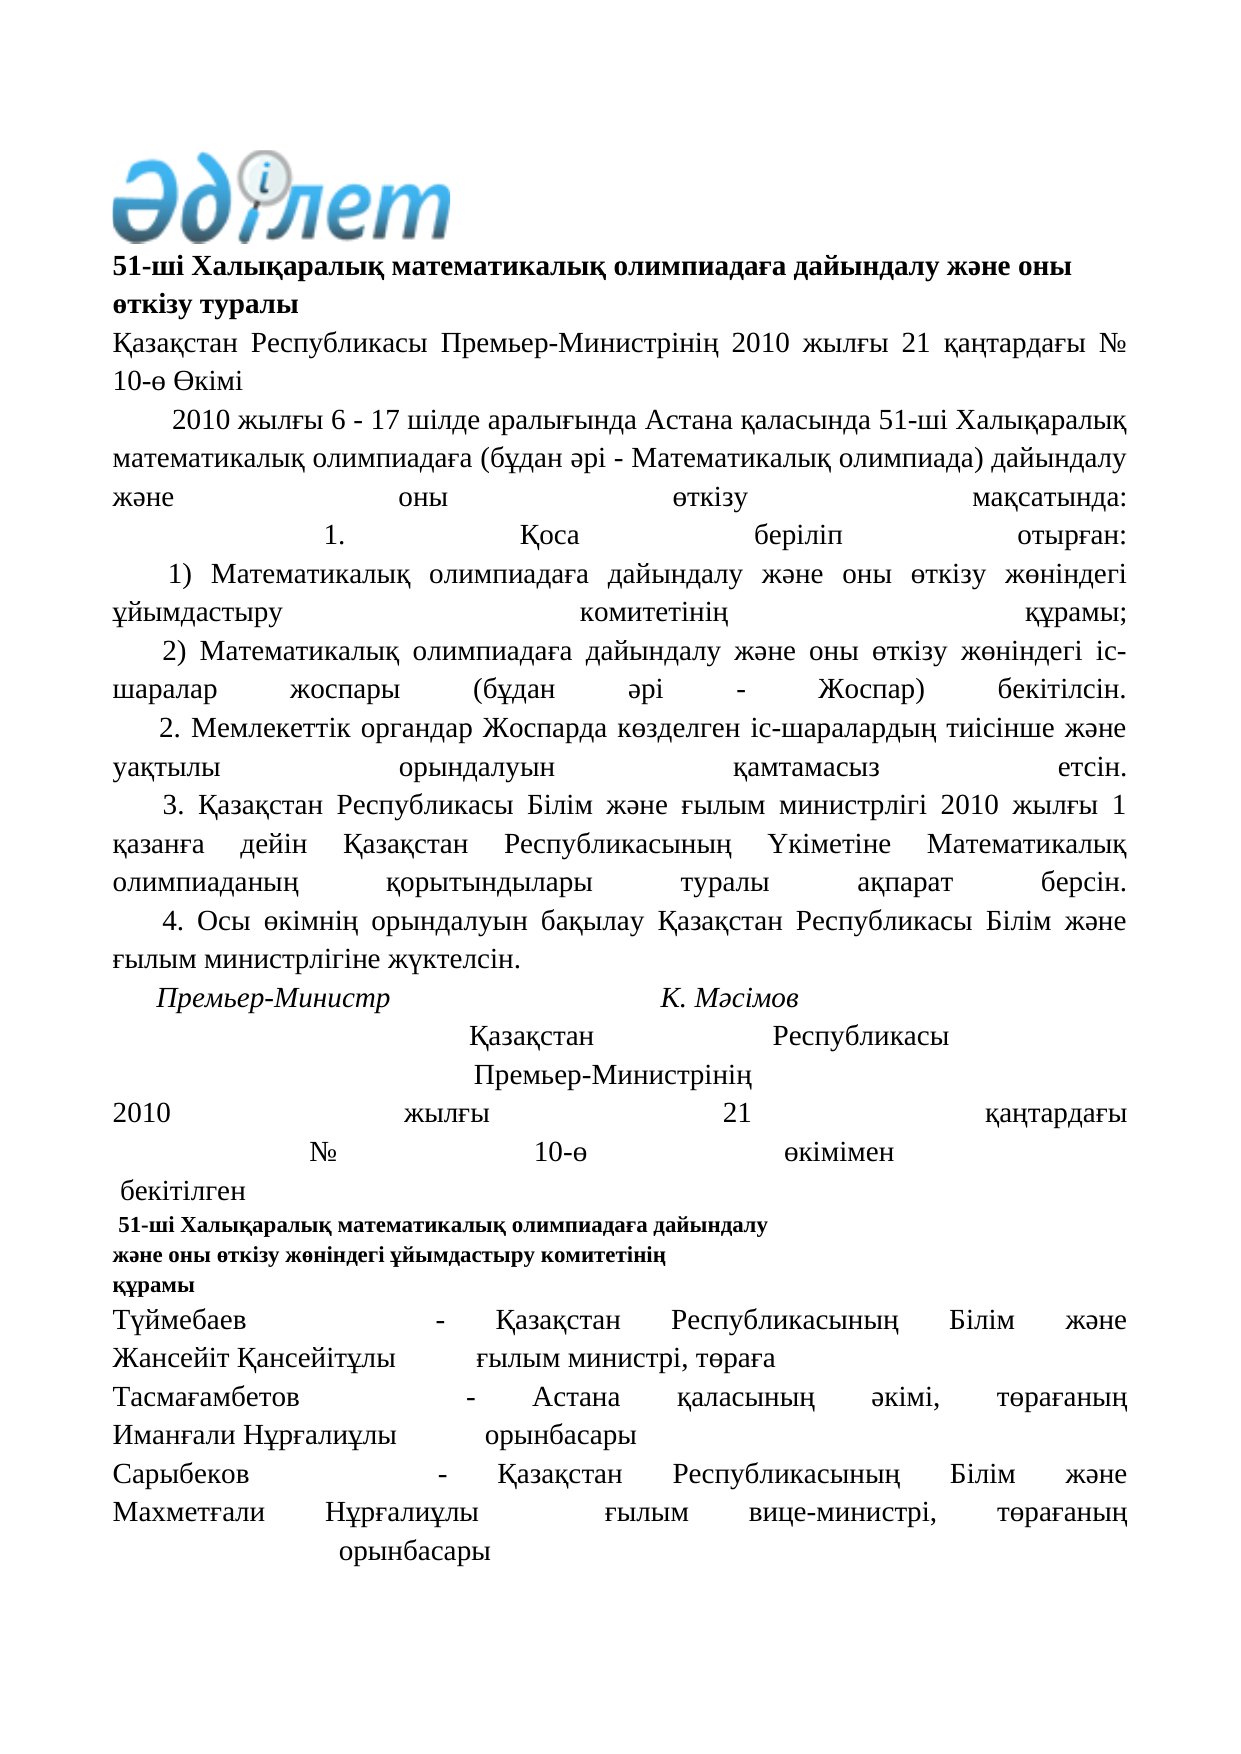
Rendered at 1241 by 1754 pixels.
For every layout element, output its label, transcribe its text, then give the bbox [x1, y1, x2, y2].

text Түймебаев - Қазақстан Республикасының Білім және Жансейіт Қансейітұлы ғылым министрі, төраға [112, 1302, 1128, 1374]
picture [112, 150, 451, 244]
text Тасмағамбетов - Астана қаласының әкімі, төрағаның Иманғали Нұрғалиұлы орынбасары [112, 1379, 1128, 1451]
text Қазақстан Республикасы Премьер-Министрінің 2010 жылғы 21 қаңтардағы № 10-ө өкімімен бекітілген [112, 1018, 1128, 1206]
text Премьер-Министр К. Мәсімов [112, 980, 1128, 1013]
text 51-ші Халықаралық математикалық олимпиадаға дайындалу және оны өткізу жөніндегі ұйымдастыру комитетінің құрамы [112, 1211, 1128, 1298]
text Сарыбеков - Қазақстан Республикасының Білім және Махметғали Нұрғалиұлы ғылым вице-министрі, төрағаның орынбасары [112, 1456, 1128, 1567]
text Қазақстан Республикасы Премьер-Министрінің 2010 жылғы 21 қаңтардағы № 10-ө Өкімі [112, 325, 1128, 397]
text 51-ші Халықаралық математикалық олимпиадаға дайындалу және оны өткізу туралы [112, 248, 1128, 320]
text 2010 жылғы 6 - 17 шілде аралығында Астана қаласында 51-ші Халықаралық математикалық олимпиадаға (бұдан әрі - Математикалық олимпиада) дайындалу және оны өткізу мақсатында: 1. Қоса беріліп отырған: 1) Математикалық олимпиадаға дайындалу және оны өткізу жөніндегі ұйымдастыру комитетінің құрамы; 2) Математикалық олимпиадаға дайындалу және оны өткізу жөніндегі іс-шаралар жоспары (бұдан әрі - Жоспар) бекітілсін. 2. Мемлекеттік органдар Жоспарда көзделген іс-шаралардың тиісінше және уақтылы орындалуын қамтамасыз етсін. 3. Қазақстан Республикасы Білім және ғылым министрлігі 2010 жылғы 1 қазанға дейін Қазақстан Республикасының Үкіметіне Математикалық олимпиаданың қорытындылары туралы ақпарат берсін. 4. Осы өкімнің орындалуын бақылау Қазақстан Республикасы Білім және ғылым министрлігіне жүктелсін. [112, 402, 1128, 975]
